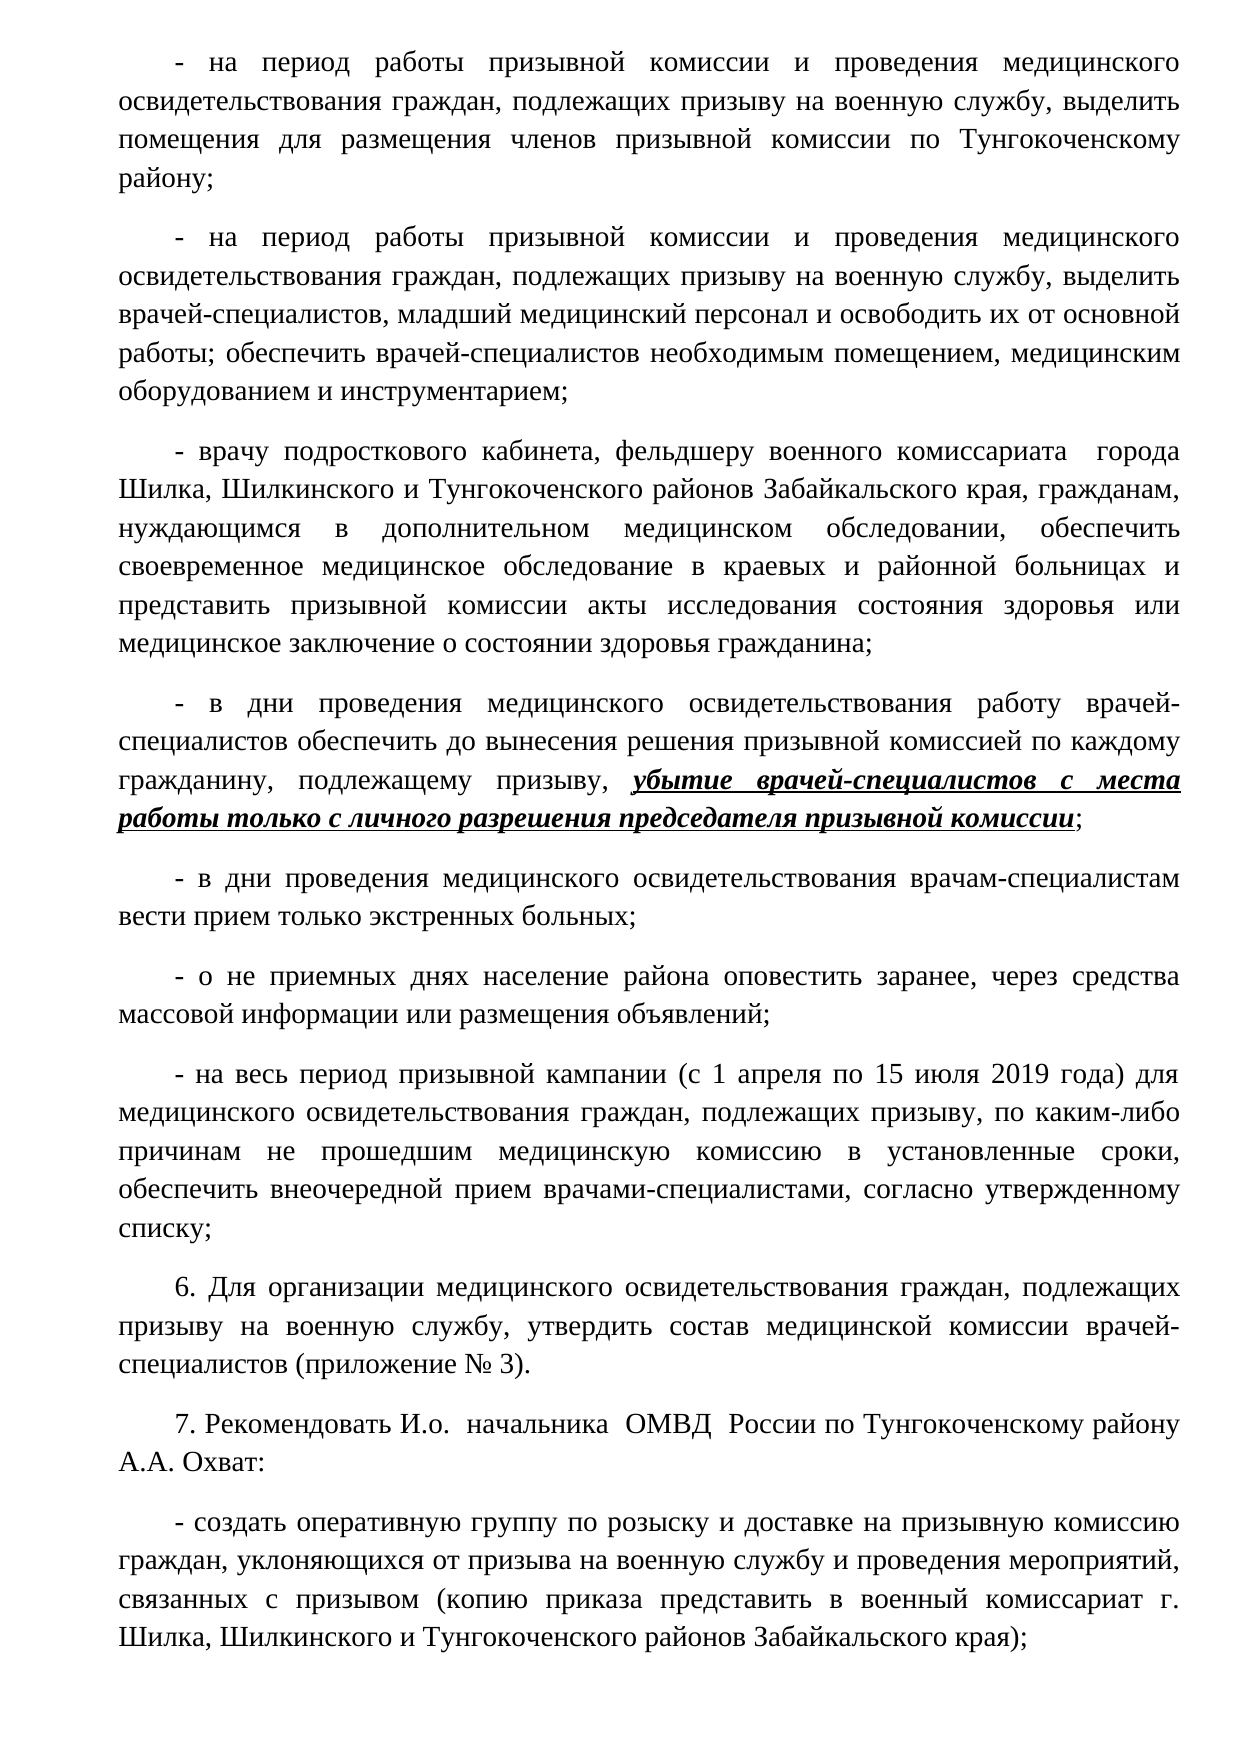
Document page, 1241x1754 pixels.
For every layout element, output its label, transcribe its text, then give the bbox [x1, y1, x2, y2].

text - на весь период призывной кампании (с 1 апреля по 15 июля 2019 года) для медицинского освидетельствования граждан, подлежащих призыву, по каким-либо причинам не прошедшим медицинскую комиссию в установленные сроки, обеспечить внеочередной прием врачами-специалистами, согласно утвержденному списку; [118, 1056, 1181, 1243]
text 6. Для организации медицинского освидетельствования граждан, подлежащих призыву на военную службу, утвердить состав медицинской комиссии врачей-специалистов (приложение № 3). [118, 1269, 1181, 1380]
text - на период работы призывной комиссии и проведения медицинского освидетельствования граждан, подлежащих призыву на военную службу, выделить помещения для размещения членов призывной комиссии по Тунгокоченскому району; [118, 44, 1181, 193]
text 7. Рекомендовать И.о. начальника ОМВД России по Тунгокоченскому району А.А. Охват: [118, 1406, 1181, 1478]
text - в дни проведения медицинского освидетельствования работу врачей-специалистов обеспечить до вынесения решения призывной комиссией по каждому гражданину, подлежащему призыву, убытие врачей-специалистов с места работы только с личного разрешения председателя призывной комиссии; [118, 685, 1181, 834]
text - на период работы призывной комиссии и проведения медицинского освидетельствования граждан, подлежащих призыву на военную службу, выделить врачей-специалистов, младший медицинский персонал и освободить их от основной работы; обеспечить врачей-специалистов необходимым помещением, медицинским оборудованием и инструментарием; [118, 219, 1181, 407]
text - создать оперативную группу по розыску и доставке на призывную комиссию граждан, уклоняющихся от призыва на военную службу и проведения мероприятий, связанных с призывом (копию приказа представить в военный комиссариат г. Шилка, Шилкинского и Тунгокоченского районов Забайкальского края); [118, 1504, 1181, 1653]
text - врачу подросткового кабинета, фельдшеру военного комиссариата города Шилка, Шилкинского и Тунгокоченского районов Забайкальского края, гражданам, нуждающимся в дополнительном медицинском обследовании, обеспечить своевременное медицинское обследование в краевых и районной больницах и представить призывной комиссии акты исследования состояния здоровья или медицинское заключение о состоянии здоровья гражданина; [118, 433, 1181, 659]
text - о не приемных днях население района оповестить заранее, через средства массовой информации или размещения объявлений; [118, 958, 1181, 1030]
text - в дни проведения медицинского освидетельствования врачам-специалистам вести прием только экстренных больных; [118, 860, 1181, 932]
